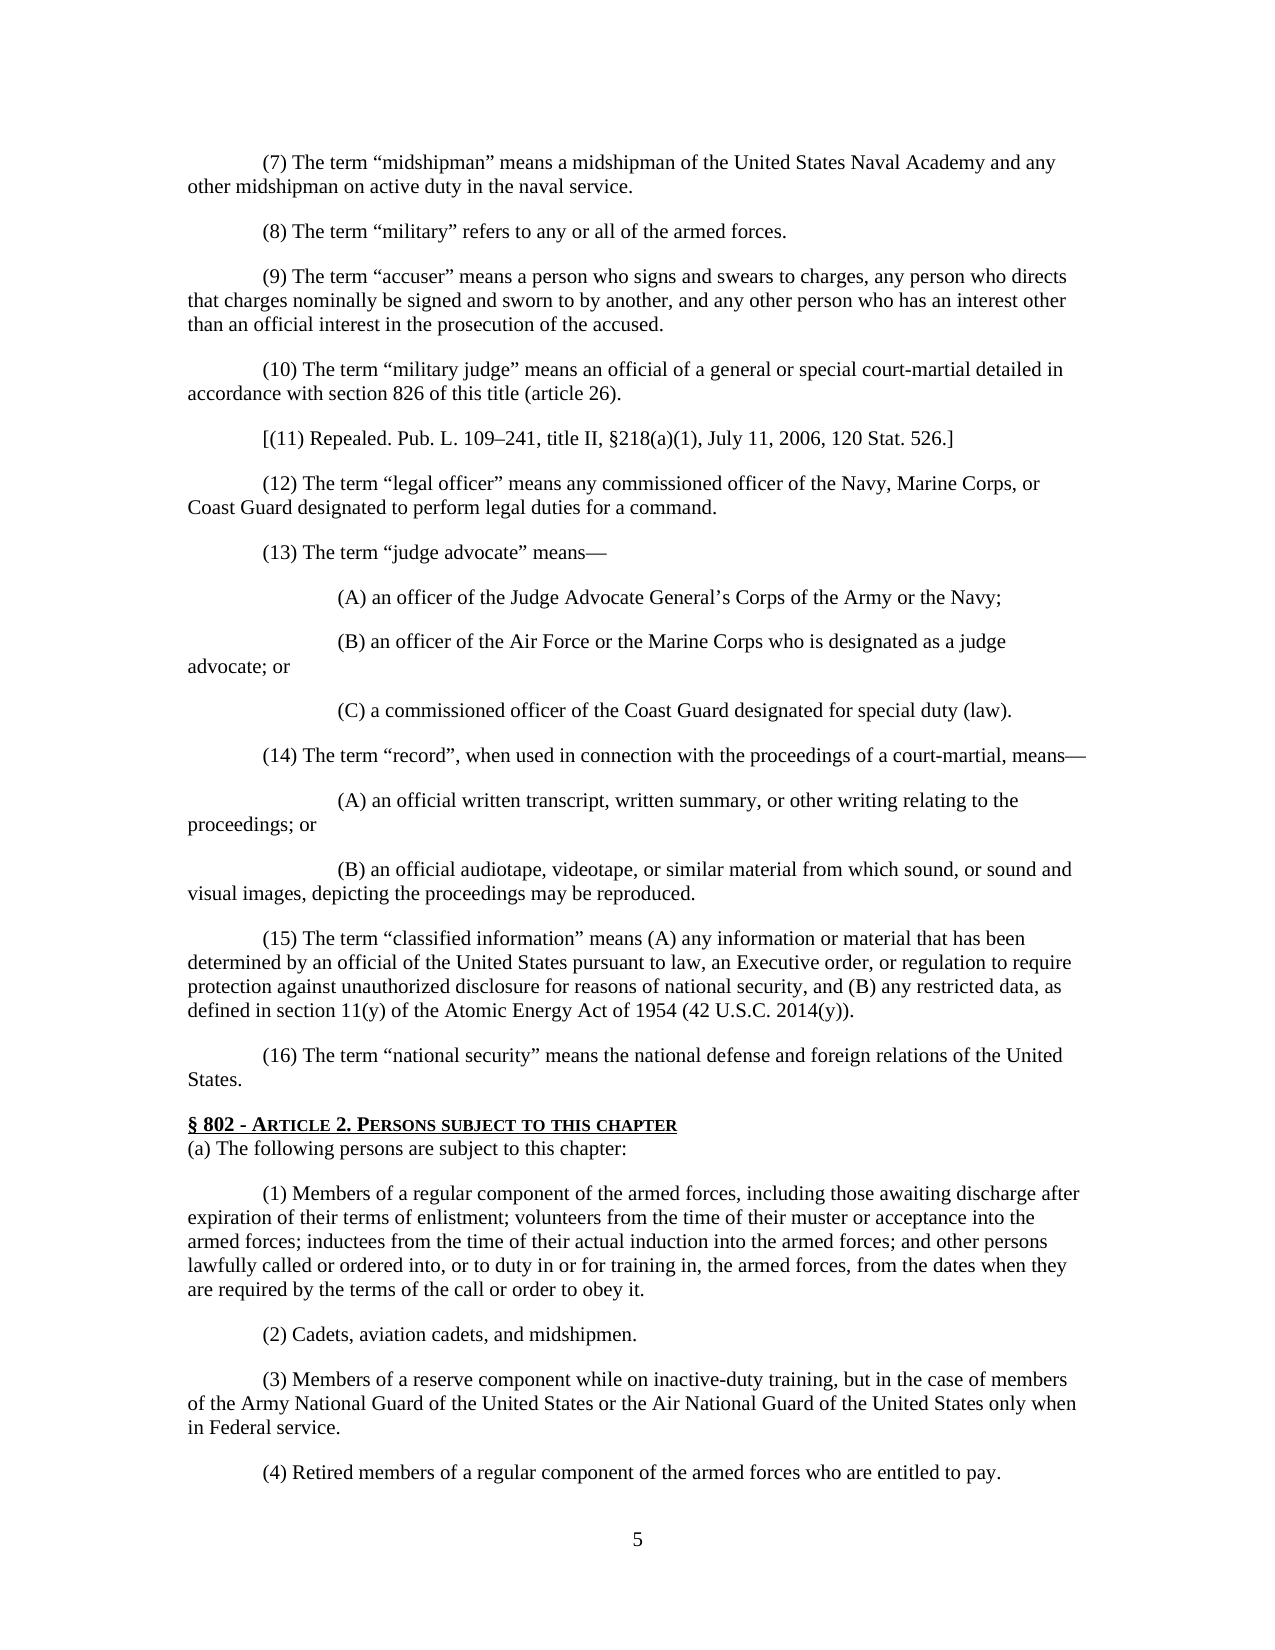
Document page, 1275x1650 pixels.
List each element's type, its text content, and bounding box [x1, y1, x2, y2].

text (a) The following persons are subject to this chapter: [187, 1136, 1087, 1160]
text (2) Cadets, aviation cadets, and midshipmen. [187, 1322, 1087, 1346]
text (B) an officer of the Air Force or the Marine Corps who is designated as a judge advocate; or [187, 629, 1087, 678]
text (A) an officer of the Judge Advocate General’s Corps of the Army or the Navy; [187, 584, 1087, 609]
text (A) an official written transcript, written summary, or other writing relating to the proceedings; or [187, 788, 1087, 836]
text (C) a commissioned officer of the Coast Guard designated for special duty (law). [187, 698, 1087, 722]
text (7) The term “midshipman” means a midshipman of the United States Naval Academy and any other midshipman on active duty in the naval service. [187, 150, 1087, 198]
text [(11) Repealed. Pub. L. 109–241, title II, §218(a)(1), July 11, 2006, 120 Stat. 526.] [187, 426, 1087, 450]
text (12) The term “legal officer” means any commissioned officer of the Navy, Marine Corps, or Coast Guard designated to perform legal duties for a command. [187, 471, 1087, 519]
text (9) The term “accuser” means a person who signs and swears to charges, any person who directs that charges nominally be signed and sworn to by another, and any other person who has an interest other than an official interest in the prosecution of the accused. [187, 264, 1087, 336]
text (1) Members of a regular component of the armed forces, including those awaiting discharge after expiration of their terms of enlistment; volunteers from the time of their muster or acceptance into the armed forces; inductees from the time of their actual induction into the armed forces; and other persons lawfully called or ordered into, or to duty in or for training in, the armed forces, from the dates when they are required by the terms of the call or order to obey it. [187, 1181, 1087, 1301]
text (8) The term “military” refers to any or all of the armed forces. [187, 219, 1087, 243]
text (B) an official audiotape, videotape, or similar material from which sound, or sound and visual images, depicting the proceedings may be reproduced. [187, 857, 1087, 905]
text (13) The term “judge advocate” means— [187, 540, 1087, 564]
text (4) Retired members of a regular component of the armed forces who are entitled to pay. [187, 1460, 1087, 1484]
text (10) The term “military judge” means an official of a general or special court-martial detailed in accordance with section 826 of this title (article 26). [187, 357, 1087, 405]
text (15) The term “classified information” means (A) any information or material that has been determined by an official of the United States pursuant to law, an Executive order, or regulation to require protection against unauthorized disclosure for reasons of national security, and (B) any restricted data, as defined in section 11(y) of the Atomic Energy Act of 1954 (42 U.S.C. 2014(y)). [187, 926, 1087, 1022]
text (16) The term “national security” means the national defense and foreign relations of the United States. [187, 1043, 1087, 1091]
text § 802 - Article 2. Persons subject to this chapter [187, 1112, 1087, 1136]
text (14) The term “record”, when used in connection with the proceedings of a court-martial, means— [187, 743, 1087, 767]
text (3) Members of a reserve component while on inactive-duty training, but in the case of members of the Army National Guard of the United States or the Air National Guard of the United States only when in Federal service. [187, 1367, 1087, 1439]
